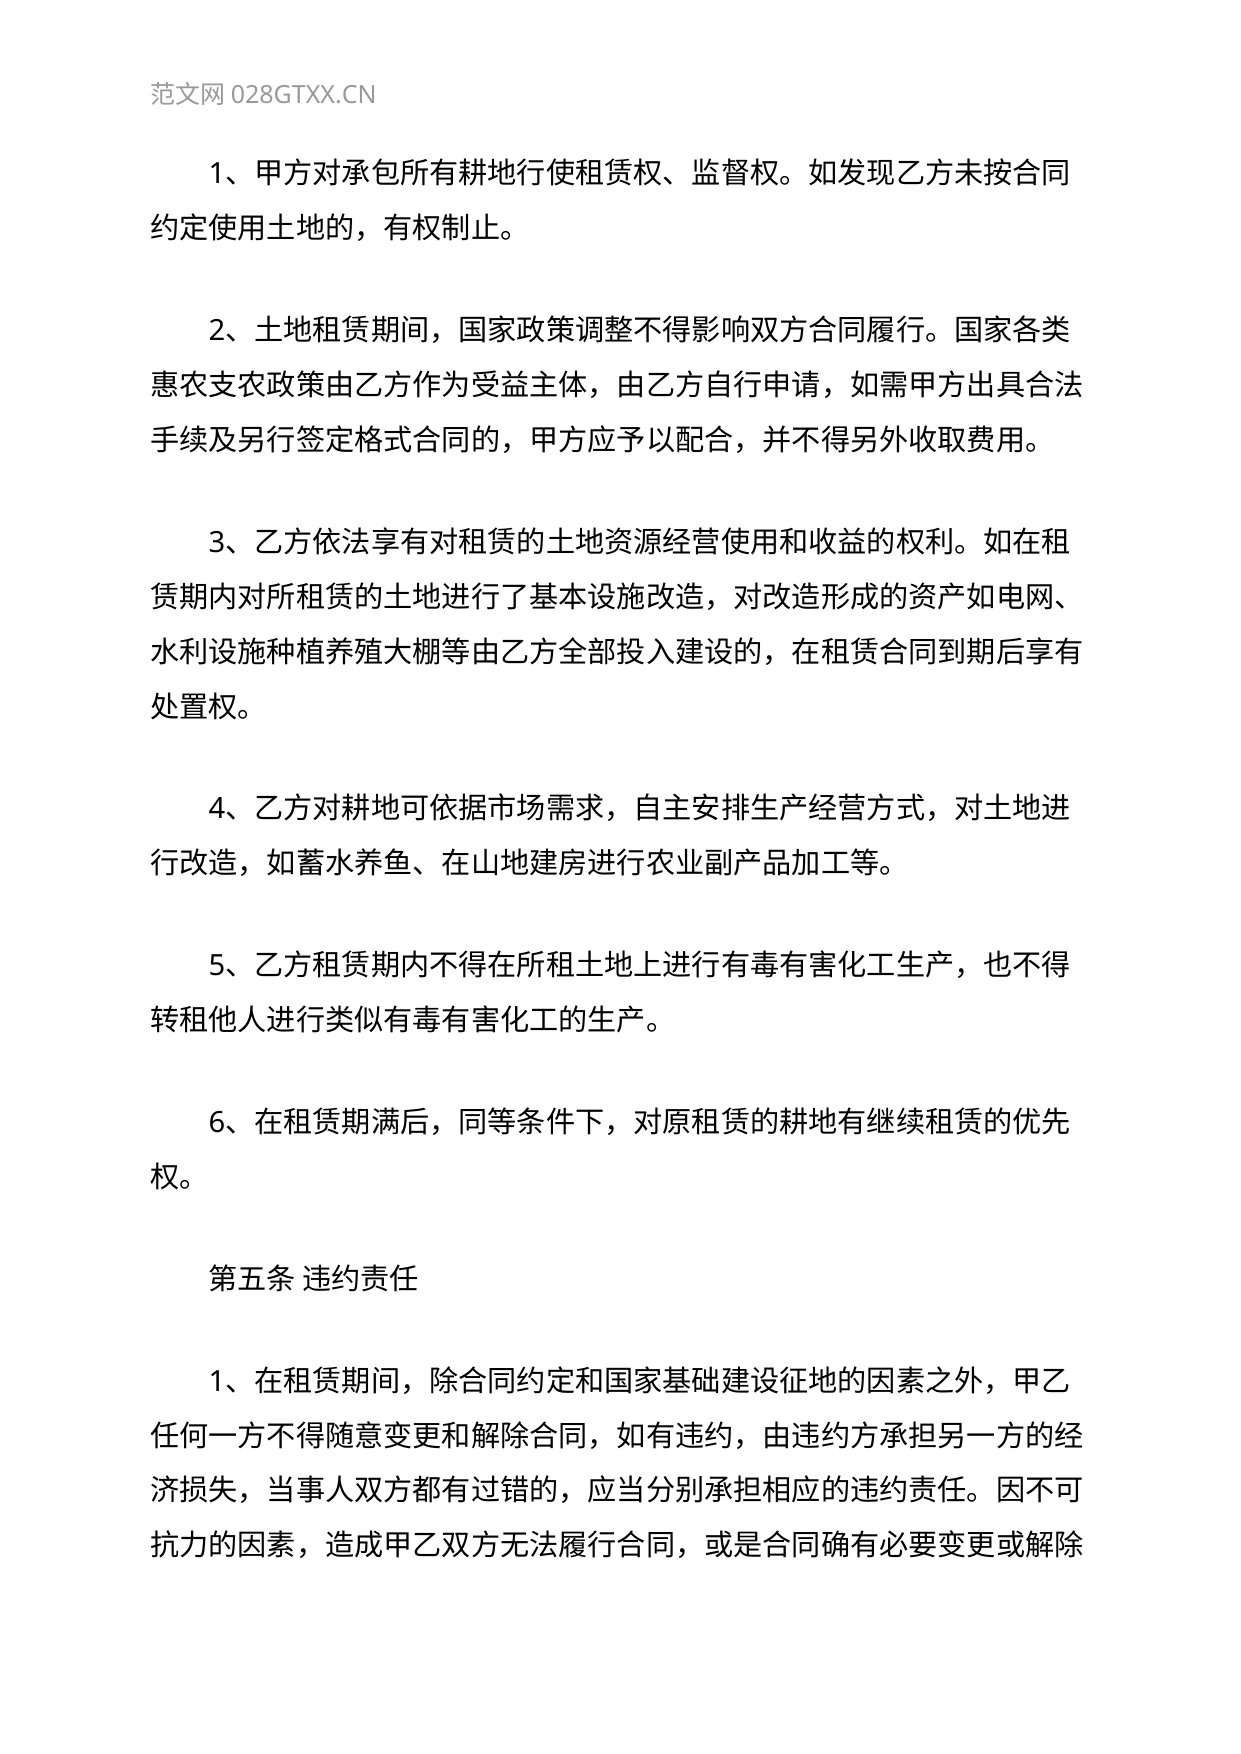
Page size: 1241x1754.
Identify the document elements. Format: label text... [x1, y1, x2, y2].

text 6、在租赁期满后，同等条件下，对原租赁的耕地有继续租赁的优先权。 [150, 1098, 1090, 1196]
text 4、乙方对耕地可依据市场需求，自主安排生产经营方式，对土地进行改造，如蓄水养鱼、在山地建房进行农业副产品加工等。 [150, 785, 1090, 882]
text 2、土地租赁期间，国家政策调整不得影响双方合同履行。国家各类惠农支农政策由乙方作为受益主体，由乙方自行申请，如需甲方出具合法手续及另行签定格式合同的，甲方应予以配合，并不得另外收取费用。 [150, 307, 1090, 459]
text 3、乙方依法享有对租赁的土地资源经营使用和收益的权利。如在租赁期内对所租赁的土地进行了基本设施改造，对改造形成的资产如电网、水利设施种植养殖大棚等由乙方全部投入建设的，在租赁合同到期后享有处置权。 [150, 518, 1090, 726]
text 5、乙方租赁期内不得在所租土地上进行有毒有害化工生产，也不得转租他人进行类似有毒有害化工的生产。 [150, 942, 1090, 1039]
text 第五条 违约责任 [150, 1255, 1090, 1298]
text 1、甲方对承包所有耕地行使租赁权、监督权。如发现乙方未按合同约定使用土地的，有权制止。 [150, 150, 1090, 247]
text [150, 1357, 1090, 1564]
